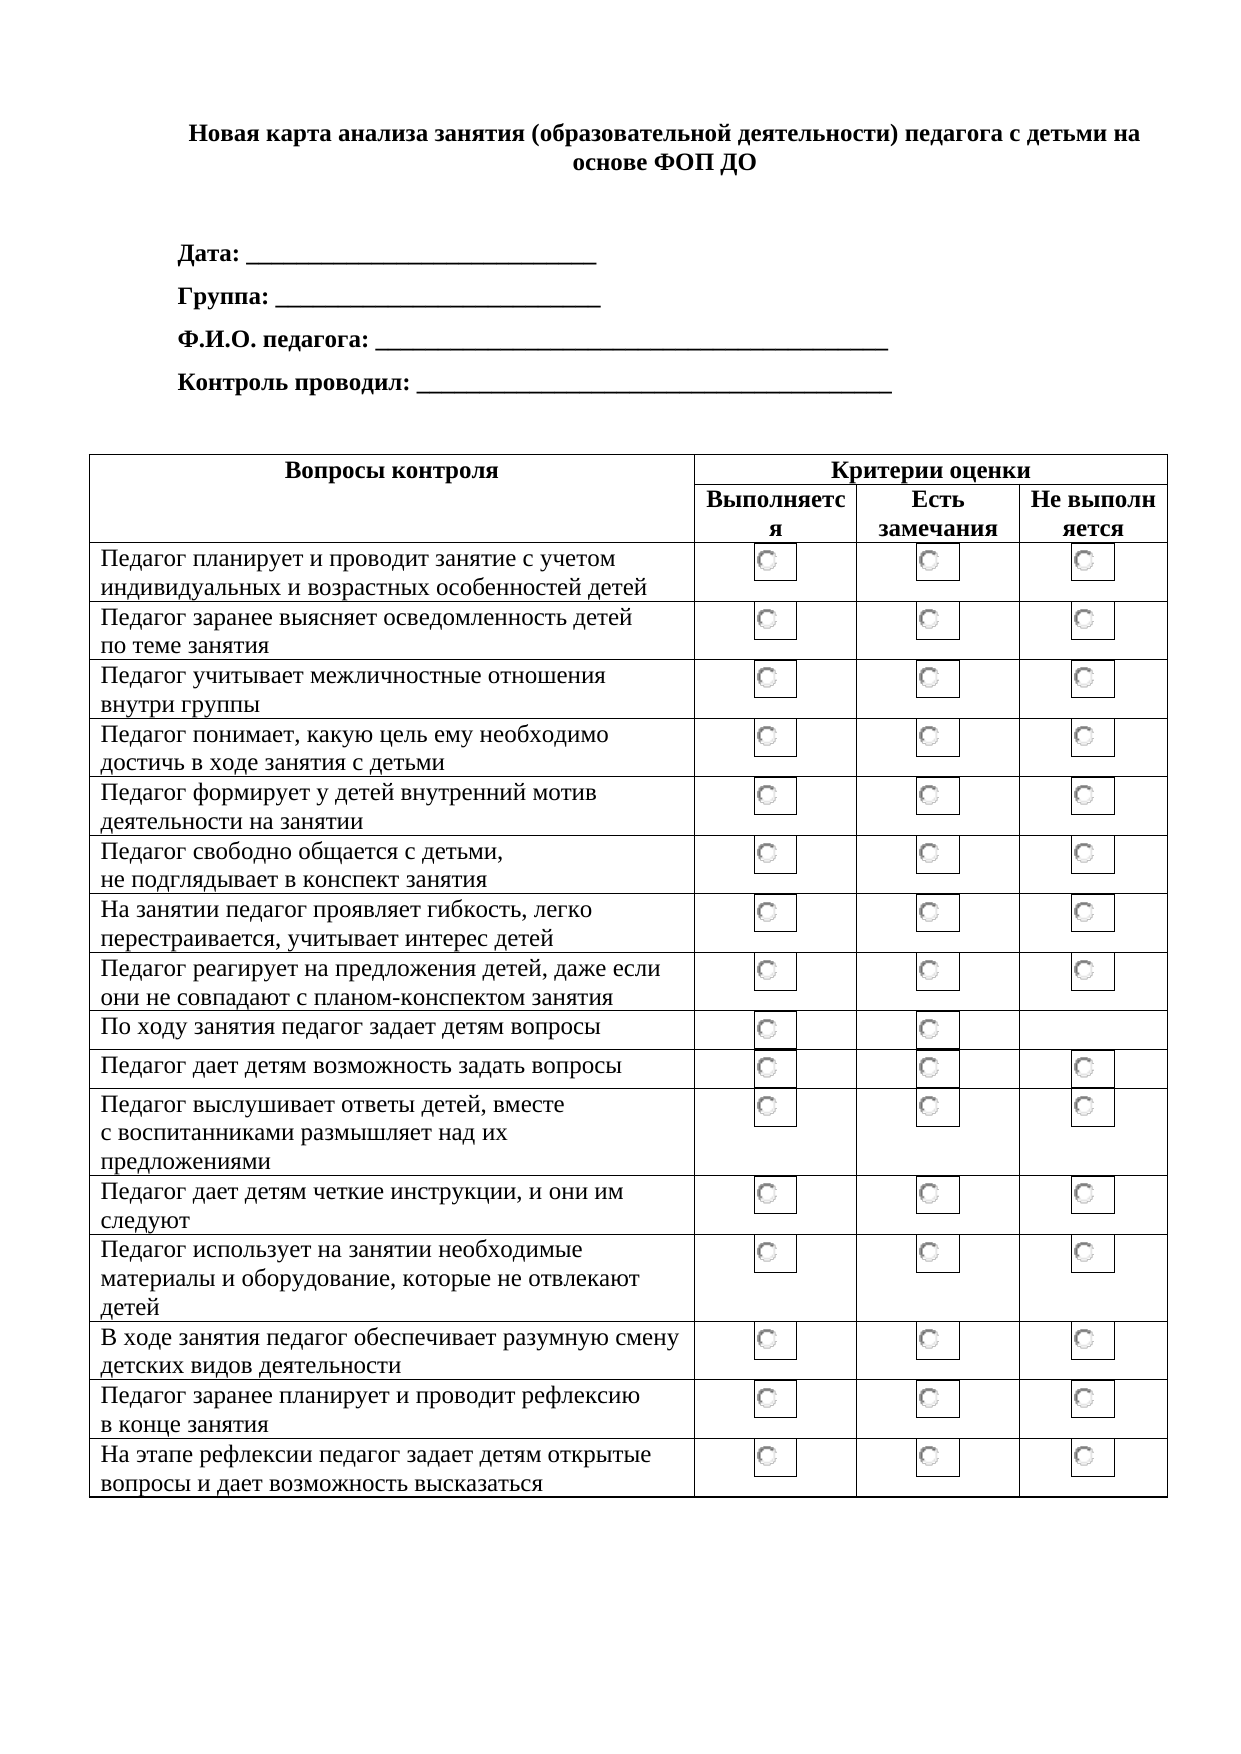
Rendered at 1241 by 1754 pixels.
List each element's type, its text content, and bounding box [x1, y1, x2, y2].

table_cell [1020, 953, 1167, 1010]
table_cell Есть замечания [857, 485, 1019, 542]
table_cell [695, 1011, 754, 1049]
table_cell [695, 894, 856, 952]
table_cell [1020, 1235, 1167, 1321]
table_cell [857, 836, 1019, 893]
table_cell По ходу занятия педагог задает детям вопросы [90, 1011, 694, 1049]
table_cell [857, 602, 1019, 659]
table_cell [1020, 1176, 1167, 1233]
table_cell [695, 1380, 856, 1438]
table_cell [1020, 777, 1167, 835]
table_cell В ходе занятия педагог обеспечивает разумную смену детских видов деятельности [90, 1322, 694, 1379]
table_cell Педагог дает детям возможность задать вопросы [90, 1050, 694, 1088]
table_cell [1020, 602, 1167, 659]
table_cell [857, 1322, 1019, 1379]
table_cell [960, 1011, 1019, 1049]
table_cell Педагог дает детям четкие инструкции, и они им следуют [90, 1176, 694, 1233]
table_cell Педагог использует на занятии необходимые материалы и оборудование, которые не отвлекают детей [90, 1235, 694, 1321]
text Ф.И.О. педагога: _________________________________________ [177, 324, 1152, 353]
table_cell [1020, 660, 1167, 718]
table_cell [857, 777, 1019, 835]
table_cell [1020, 894, 1167, 952]
table_cell [1115, 1050, 1167, 1088]
table_cell [695, 1176, 856, 1233]
table_cell На этапе рефлексии педагог задает детям открытые вопросы и дает возможность высказаться [90, 1439, 694, 1496]
table_header Вопросы контроля [90, 455, 694, 542]
table_cell [857, 1011, 916, 1049]
table_cell Педагог заранее планирует и проводит рефлексию в конце занятия [90, 1380, 694, 1438]
table_cell [695, 543, 856, 601]
table_cell [857, 1089, 1019, 1175]
table_cell Педагог свободно общается с детьми, не подглядывает в конспект занятия [90, 836, 694, 893]
table_cell Педагог выслушивает ответы детей, вместе с воспитанниками размышляет над их предложениями [90, 1089, 694, 1175]
table_cell [695, 719, 856, 776]
table_cell [695, 1050, 754, 1088]
table_header Критерии оценки [695, 455, 1167, 483]
table_cell Педагог понимает, какую цель ему необходимо достичь в ходе занятия с детьми [90, 719, 694, 776]
table_cell [857, 894, 1019, 952]
table_cell [857, 543, 1019, 601]
table_cell [857, 1176, 1019, 1233]
table_cell [695, 1439, 856, 1496]
table_cell [1020, 1050, 1071, 1088]
table_cell Педагог реагирует на предложения детей, даже если они не совпадают с планом-конспектом занятия [90, 953, 694, 1010]
table_cell [1020, 1322, 1167, 1379]
table_cell [857, 660, 1019, 718]
table_cell [857, 719, 1019, 776]
text Новая карта анализа занятия (образовательной деятельности) педагога с детьми на основе ФОП ДО [177, 118, 1152, 176]
table_cell [857, 1050, 916, 1088]
table_cell [695, 1089, 856, 1175]
text Дата: ____________________________ [177, 238, 1152, 267]
table_cell [1020, 836, 1167, 893]
table_cell Педагог заранее выясняет осведомленность детей по теме занятия [90, 602, 694, 659]
table_cell [857, 1439, 1019, 1496]
table_cell [960, 1050, 1019, 1088]
text Группа: __________________________ [177, 281, 1152, 310]
table_cell Педагог планирует и проводит занятие с учетом индивидуальных и возрастных особенностей детей [90, 543, 694, 601]
table_cell [695, 602, 856, 659]
table_cell [857, 1380, 1019, 1438]
table_cell [695, 660, 856, 718]
table_cell [857, 953, 1019, 1010]
table_cell [695, 1322, 856, 1379]
table_cell Не выполняется [1020, 485, 1167, 542]
table_cell [797, 1011, 856, 1049]
table_cell [797, 1050, 856, 1088]
table_cell [1020, 1380, 1167, 1438]
table_cell [695, 953, 856, 1010]
table_cell Педагог формирует у детей внутренний мотив деятельности на занятии [90, 777, 694, 835]
table_cell На занятии педагог проявляет гибкость, легко перестраивается, учитывает интерес детей [90, 894, 694, 952]
table_cell Педагог учитывает межличностные отношения внутри группы [90, 660, 694, 718]
table_cell [1020, 719, 1167, 776]
table_cell [695, 777, 856, 835]
table_cell [857, 1235, 1019, 1321]
table_cell [695, 836, 856, 893]
table_cell [1020, 1439, 1167, 1496]
table_cell [695, 1235, 856, 1321]
table_cell [1020, 1089, 1167, 1175]
table_cell Выполняется [695, 485, 856, 542]
table_cell [1020, 1011, 1167, 1049]
text Контроль проводил: ______________________________________ [177, 367, 1152, 396]
table_cell [1020, 543, 1167, 601]
